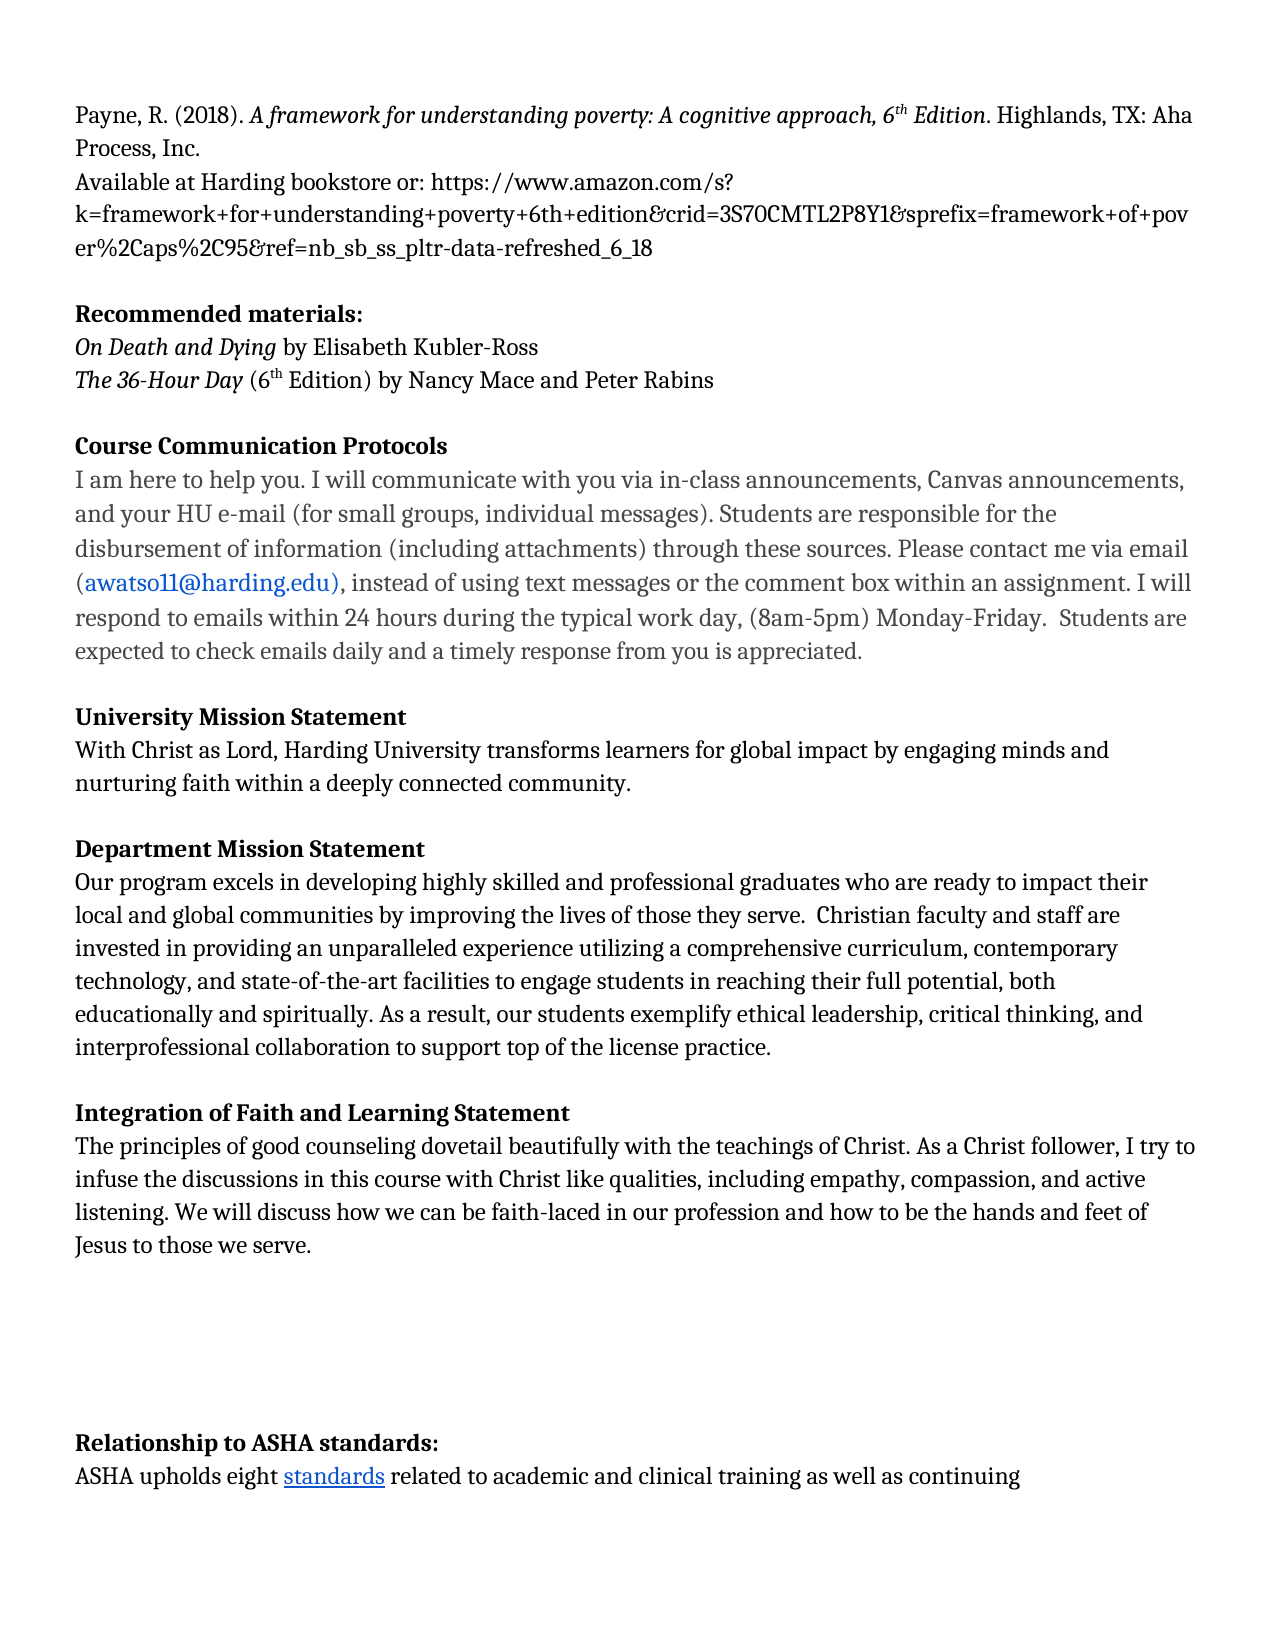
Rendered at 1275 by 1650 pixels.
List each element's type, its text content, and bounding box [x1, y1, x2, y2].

text Course Communication Protocols [75, 432, 1200, 460]
text Relationship to ASHA standards: [75, 1429, 1200, 1458]
text ASHA upholds eight standards related to academic and clinical training as well as continuing [75, 1462, 1200, 1491]
text With Christ as Lord, Harding University transforms learners for global impact by engaging minds and nurturing faith within a deeply connected community. [75, 736, 1200, 798]
text Recommended materials: [75, 299, 1200, 328]
text I am here to help you. I will communicate with you via in-class announcements, Canvas announcements, and your HU e-mail (for small groups, individual messages). Students are responsible for the disbursement of information (including attachments) through these sources. Please contact me via email (awatso11@harding.edu), instead of using text messages or the comment box within an assignment. I will respond to emails within 24 hours during the typical work day, (8am-5pm) Monday-Friday. ​​Students are expected to check emails daily and a timely response from you is appreciated. [75, 464, 1200, 666]
text The 36-Hour Day (6th Edition) by Nancy Mace and Peter Rabins [75, 366, 1200, 394]
text Department Mission Statement [75, 835, 1200, 864]
text The principles of good counseling dovetail beautifully with the teachings of Christ. As a Christ follower, I try to infuse the discussions in this course with Christ like qualities, including empathy, compassion, and active listening. We will discuss how we can be faith-laced in our profession and how to be the hands and feet of Jesus to those we serve. [75, 1132, 1200, 1260]
text University Mission Statement [75, 703, 1200, 732]
text On Death and Dying by Elisabeth Kubler-Ross [75, 332, 1200, 361]
text Payne, R. (2018). A framework for understanding poverty: A cognitive approach, 6th Edition. Highlands, TX: Aha Process, Inc. [75, 101, 1200, 163]
text Our program excels in developing highly skilled and professional graduates who are ready to impact their local and global communities by improving the lives of those they serve. Christian faculty and staff are invested in providing an unparalleled experience utilizing a comprehensive curriculum, contemporary technology, and state-of-the-art facilities to engage students in reaching their full potential, both educationally and spiritually. As a result, our students exemplify ethical leadership, critical thinking, and interprofessional collaboration to support top of the license practice. [75, 868, 1200, 1062]
text Available at Harding bookstore or: https://www.amazon.com/s?k=framework+for+understanding+poverty+6th+edition&crid=3S70CMTL2P8Y1&sprefix=framework+of+pover%2Caps%2C95&ref=nb_sb_ss_pltr-data-refreshed_6_18 [75, 167, 1200, 262]
text Integration of Faith and Learning Statement [75, 1099, 1200, 1128]
